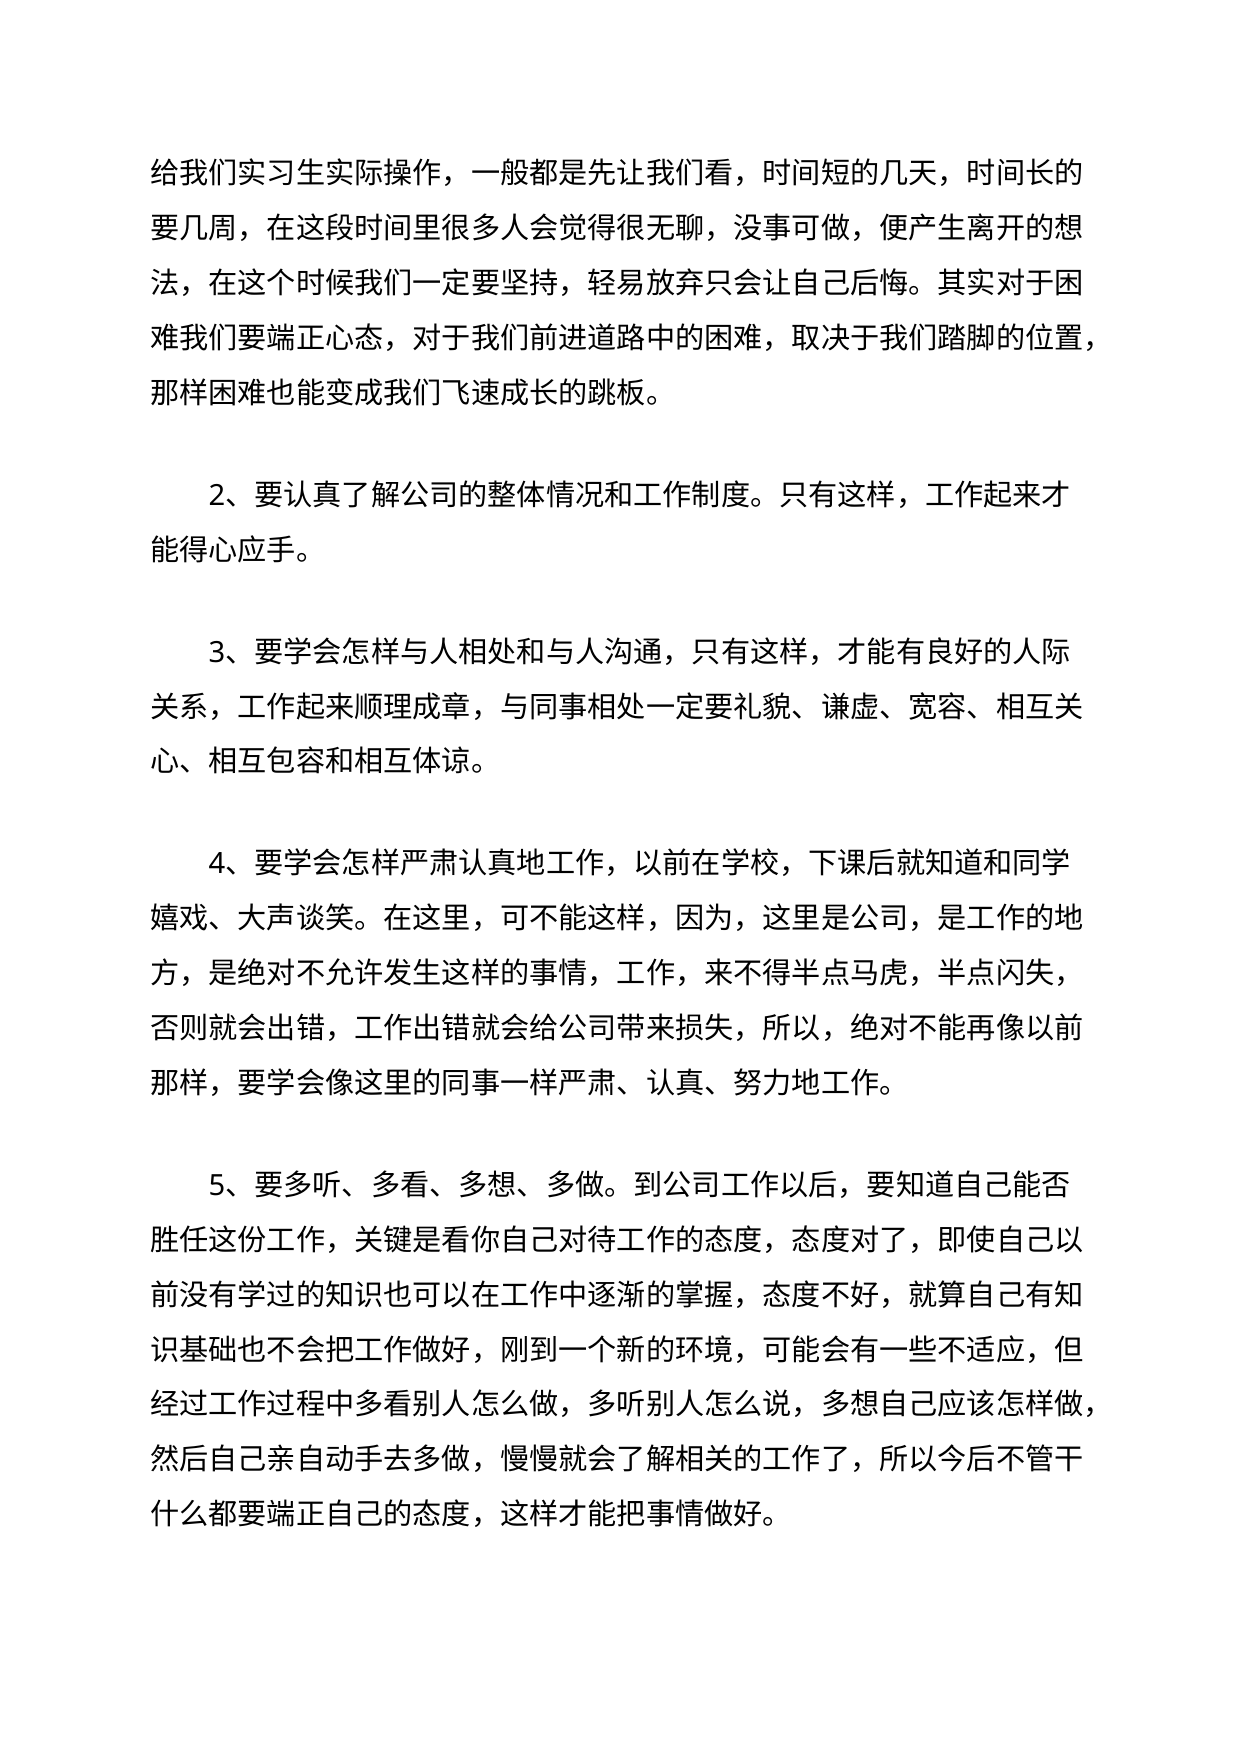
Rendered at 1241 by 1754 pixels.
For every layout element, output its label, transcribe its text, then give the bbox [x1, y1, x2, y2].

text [150, 150, 1090, 412]
text 2、要认真了解公司的整体情况和工作制度。只有这样，工作起来才能得心应手。 [150, 471, 1090, 569]
text 5、要多听、多看、多想、多做。到公司工作以后，要知道自己能否胜任这份工作，关键是看你自己对待工作的态度，态度对了，即使自己以前没有学过的知识也可以在工作中逐渐的掌握，态度不好，就算自己有知识基础也不会把工作做好，刚到一个新的环境，可能会有一些不适应，但经过工作过程中多看别人怎么做，多听别人怎么说，多想自己应该怎样做，然后自己亲自动手去多做，慢慢就会了解相关的工作了，所以今后不管干什么都要端正自己的态度，这样才能把事情做好。 [150, 1161, 1090, 1533]
text 4、要学会怎样严肃认真地工作，以前在学校，下课后就知道和同学嬉戏、大声谈笑。在这里，可不能这样，因为，这里是公司，是工作的地方，是绝对不允许发生这样的事情，工作，来不得半点马虎，半点闪失，否则就会出错，工作出错就会给公司带来损失，所以，绝对不能再像以前那样，要学会像这里的同事一样严肃、认真、努力地工作。 [150, 840, 1090, 1102]
text 3、要学会怎样与人相处和与人沟通，只有这样，才能有良好的人际关系，工作起来顺理成章，与同事相处一定要礼貌、谦虚、宽容、相互关心、相互包容和相互体谅。 [150, 628, 1090, 780]
